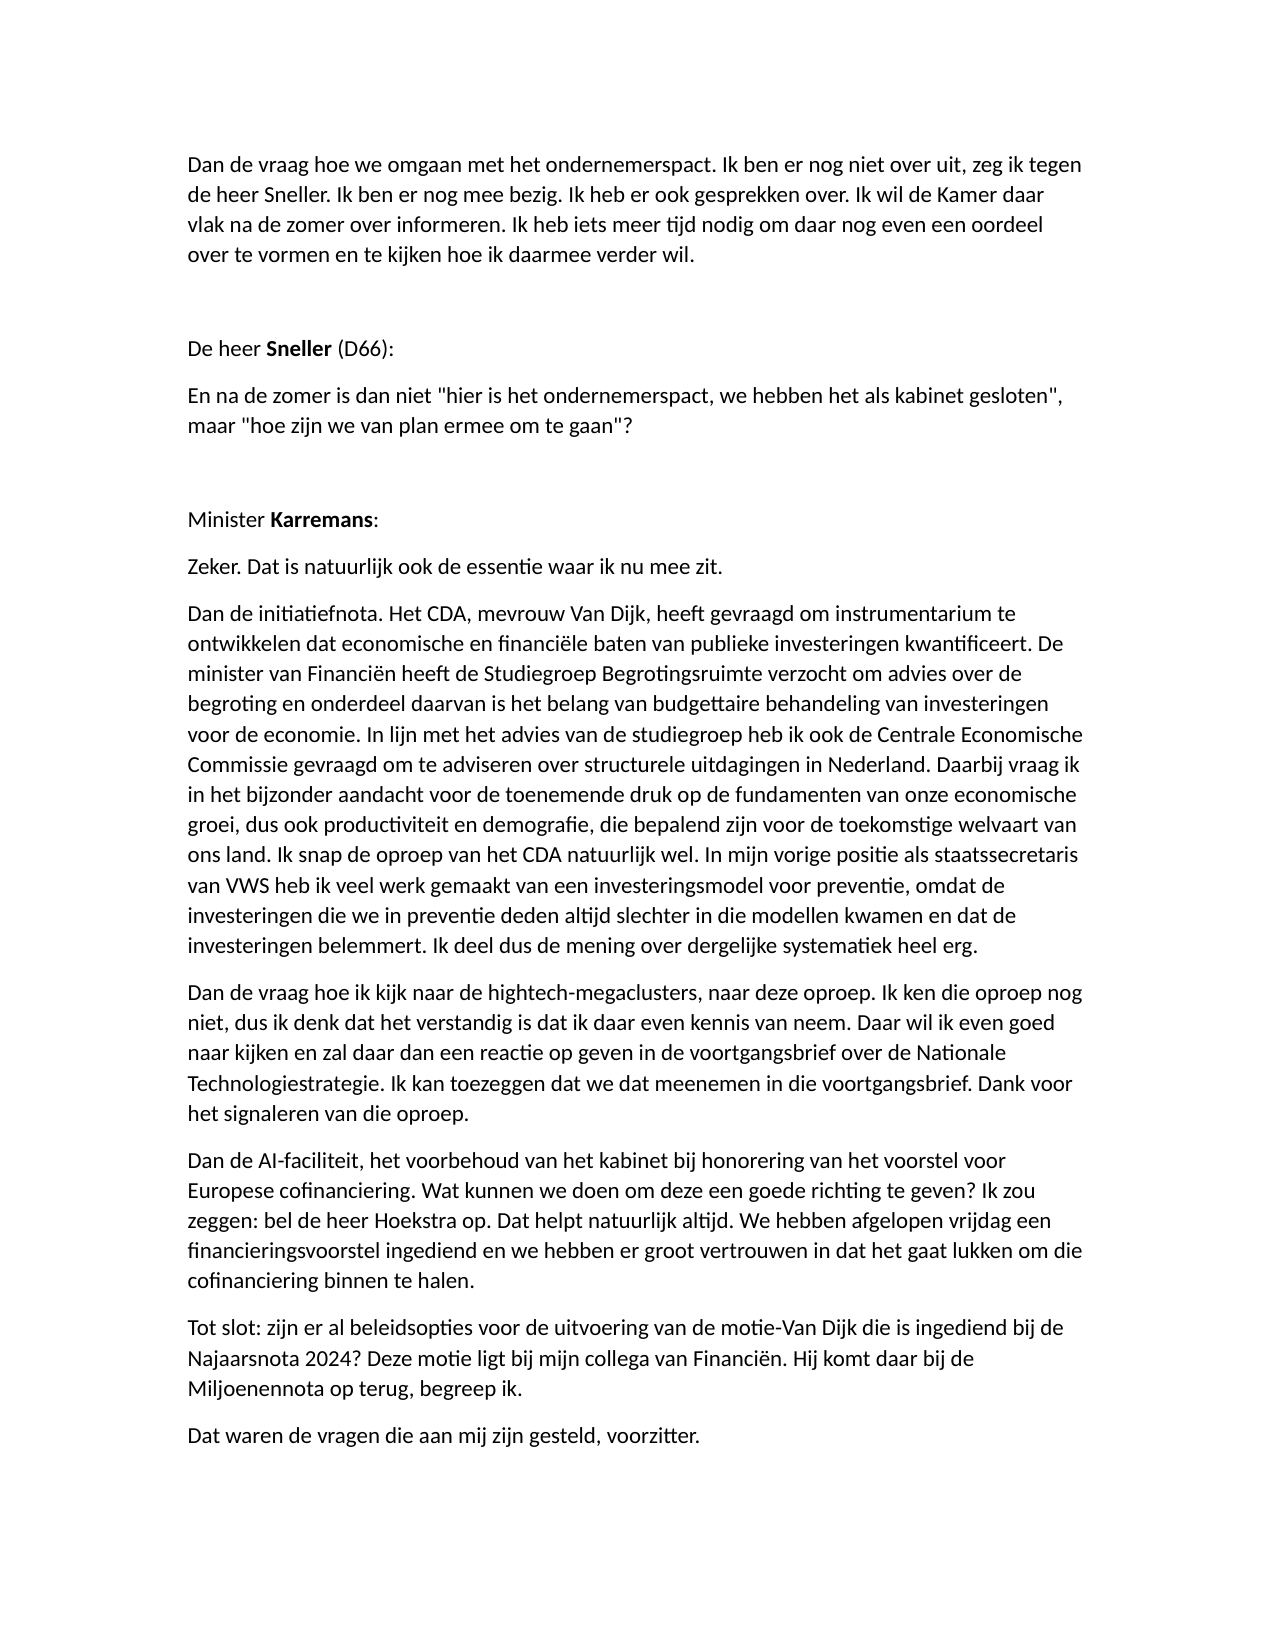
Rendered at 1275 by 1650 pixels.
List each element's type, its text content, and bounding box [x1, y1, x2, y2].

text De heer Sneller (D66): [187, 334, 1087, 362]
text Tot slot: zijn er al beleidsopties voor de uitvoering van de motie-Van Dijk die is ingediend bij de Najaarsnota 2024? Deze motie ligt bij mijn collega van Financiën. Hij komt daar bij de Miljoenennota op terug, begreep ik. [187, 1313, 1087, 1402]
text Dan de initiatiefnota. Het CDA, mevrouw Van Dijk, heeft gevraagd om instrumentarium te ontwikkelen dat economische en financiële baten van publieke investeringen kwantificeert. De minister van Financiën heeft de Studiegroep Begrotingsruimte verzocht om advies over de begroting en onderdeel daarvan is het belang van budgettaire behandeling van investeringen voor de economie. In lijn met het advies van de studiegroep heb ik ook de Centrale Economische Commissie gevraagd om te adviseren over structurele uitdagingen in Nederland. Daarbij vraag ik in het bijzonder aandacht voor de toenemende druk op de fundamenten van onze economische groei, dus ook productiviteit en demografie, die bepalend zijn voor de toekomstige welvaart van ons land. Ik snap de oproep van het CDA natuurlijk wel. In mijn vorige positie als staatssecretaris van VWS heb ik veel werk gemaakt van een investeringsmodel voor preventie, omdat de investeringen die we in preventie deden altijd slechter in die modellen kwamen en dat de investeringen belemmert. Ik deel dus de mening over dergelijke systematiek heel erg. [187, 599, 1087, 959]
text Minister Karremans: [187, 505, 1087, 533]
text En na de zomer is dan niet "hier is het ondernemerspact, we hebben het als kabinet gesloten", maar "hoe zijn we van plan ermee om te gaan"? [187, 381, 1087, 439]
text Dan de vraag hoe we omgaan met het ondernemerspact. Ik ben er nog niet over uit, zeg ik tegen de heer Sneller. Ik ben er nog mee bezig. Ik heb er ook gesprekken over. Ik wil de Kamer daar vlak na de zomer over informeren. Ik heb iets meer tijd nodig om daar nog even een oordeel over te vormen en te kijken hoe ik daarmee verder wil. [187, 150, 1087, 269]
text Zeker. Dat is natuurlijk ook de essentie waar ik nu mee zit. [187, 552, 1087, 580]
text Dat waren de vragen die aan mij zijn gesteld, voorzitter. [187, 1421, 1087, 1449]
text Dan de vraag hoe ik kijk naar de hightech-megaclusters, naar deze oproep. Ik ken die oproep nog niet, dus ik denk dat het verstandig is dat ik daar even kennis van neem. Daar wil ik even goed naar kijken en zal daar dan een reactie op geven in de voortgangsbrief over de Nationale Technologiestrategie. Ik kan toezeggen dat we dat meenemen in die voortgangsbrief. Dank voor het signaleren van die oproep. [187, 978, 1087, 1127]
text Dan de AI-faciliteit, het voorbehoud van het kabinet bij honorering van het voorstel voor Europese cofinanciering. Wat kunnen we doen om deze een goede richting te geven? Ik zou zeggen: bel de heer Hoekstra op. Dat helpt natuurlijk altijd. We hebben afgelopen vrijdag een financieringsvoorstel ingediend en we hebben er groot vertrouwen in dat het gaat lukken om die cofinanciering binnen te halen. [187, 1146, 1087, 1295]
